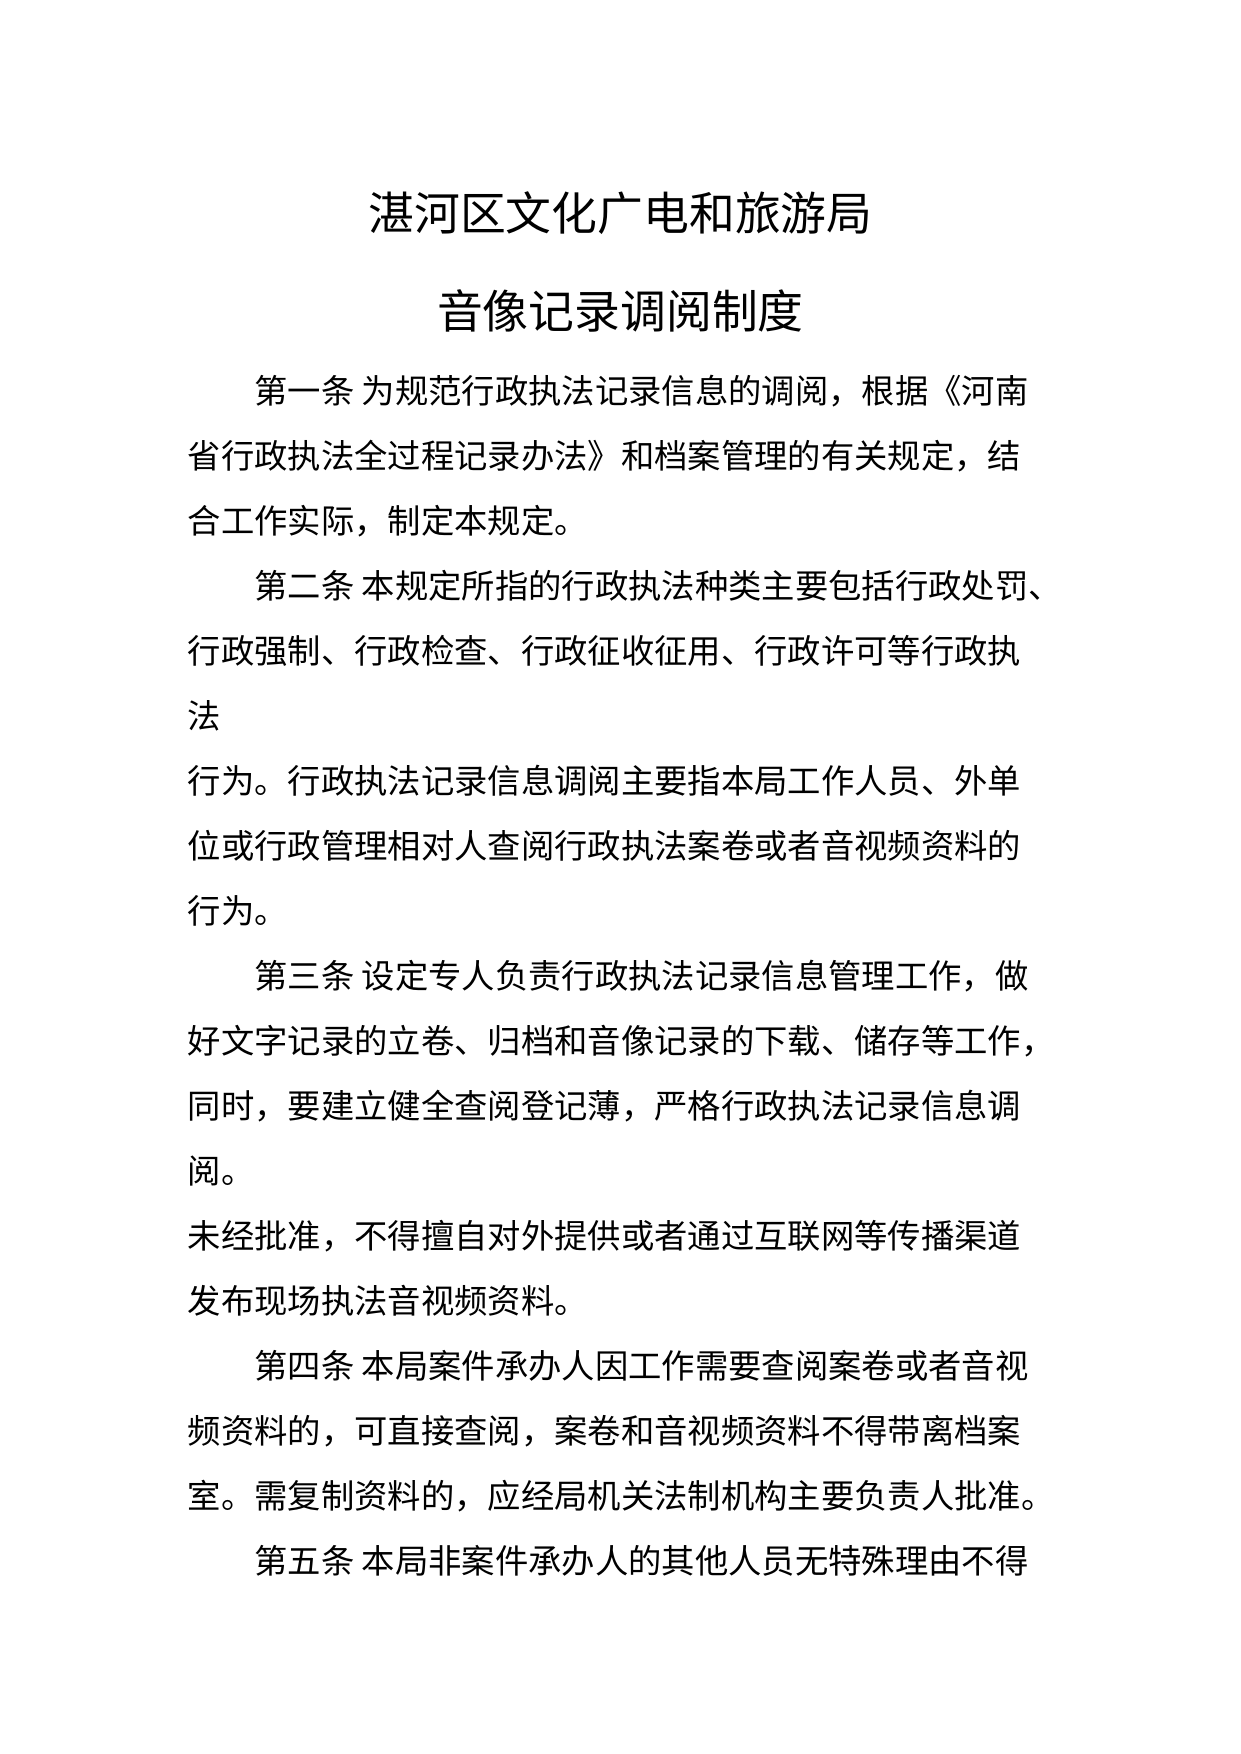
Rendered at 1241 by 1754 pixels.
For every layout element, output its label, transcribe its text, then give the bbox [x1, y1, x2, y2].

list 第一条 为规范行政执法记录信息的调阅，根据《河南省行政执法全过程记录办法》和档案管理的有关规定，结合工作实际，制定本规定。 [187, 357, 1053, 552]
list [187, 1527, 1053, 1592]
list 未经批准，不得擅自对外提供或者通过互联网等传播渠道发布现场执法音视频资料。 [187, 1202, 1053, 1332]
list 行政强制、行政检查、行政征收征用、行政许可等行政执法 [187, 617, 1053, 747]
list 第四条 本局案件承办人因工作需要查阅案卷或者音视频资料的，可直接查阅，案卷和音视频资料不得带离档案 [187, 1332, 1053, 1462]
subtitle 湛河区文化广电和旅游局 [187, 162, 1053, 259]
subtitle 音像记录调阅制度 [187, 259, 1053, 357]
list 同时，要建立健全查阅登记薄，严格行政执法记录信息调阅。 [187, 1072, 1053, 1202]
list 第二条 本规定所指的行政执法种类主要包括行政处罚、 [187, 552, 1053, 617]
list 第三条 设定专人负责行政执法记录信息管理工作，做 [187, 942, 1053, 1007]
list 室。需复制资料的，应经局机关法制机构主要负责人批准。 [187, 1462, 1053, 1527]
list 行为。行政执法记录信息调阅主要指本局工作人员、外单位或行政管理相对人查阅行政执法案卷或者音视频资料的行为。 [187, 747, 1053, 942]
list 好文字记录的立卷、归档和音像记录的下载、储存等工作， [187, 1007, 1053, 1072]
